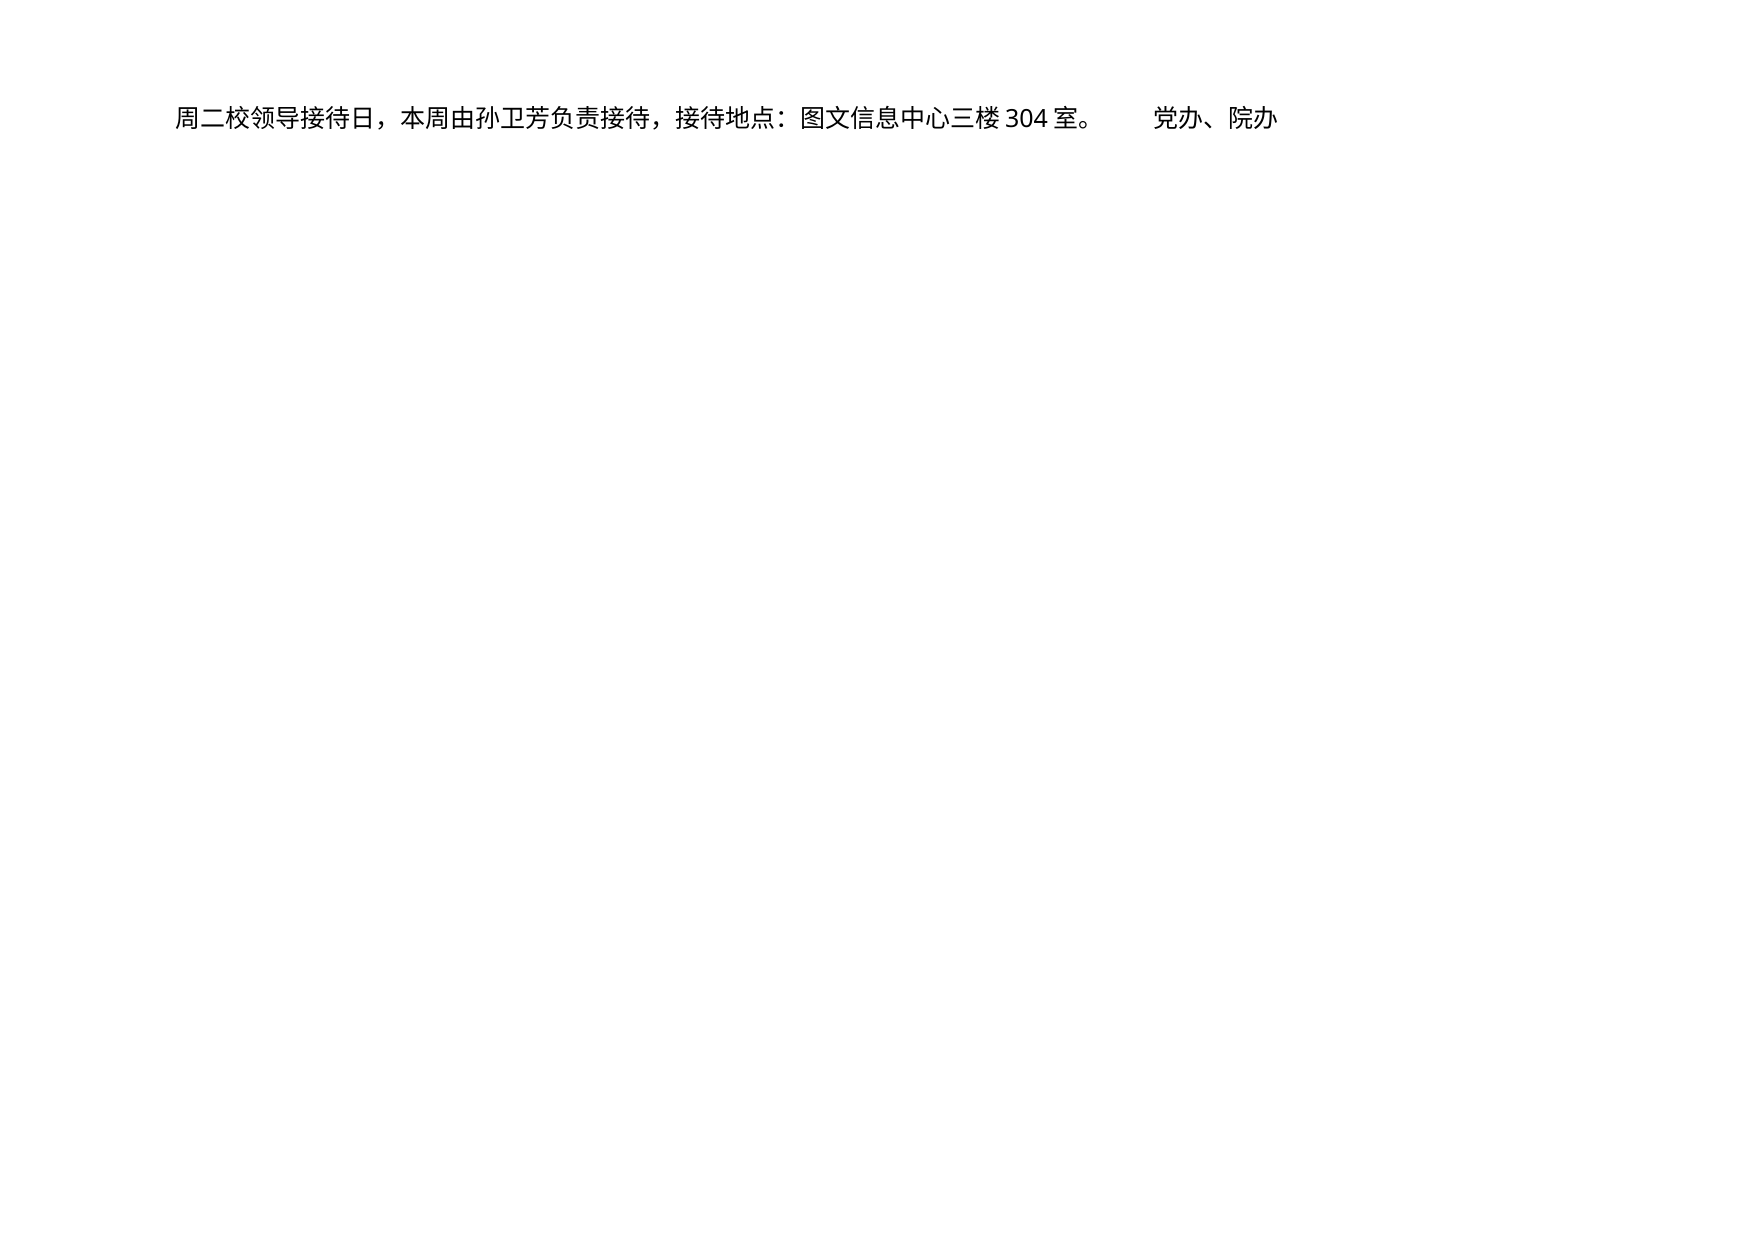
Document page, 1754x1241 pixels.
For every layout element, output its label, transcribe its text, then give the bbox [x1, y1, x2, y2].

text 周二校领导接待日，本周由孙卫芳负责接待，接待地点：图文信息中心三楼304室。 党办、院办 [75, 84, 1679, 149]
